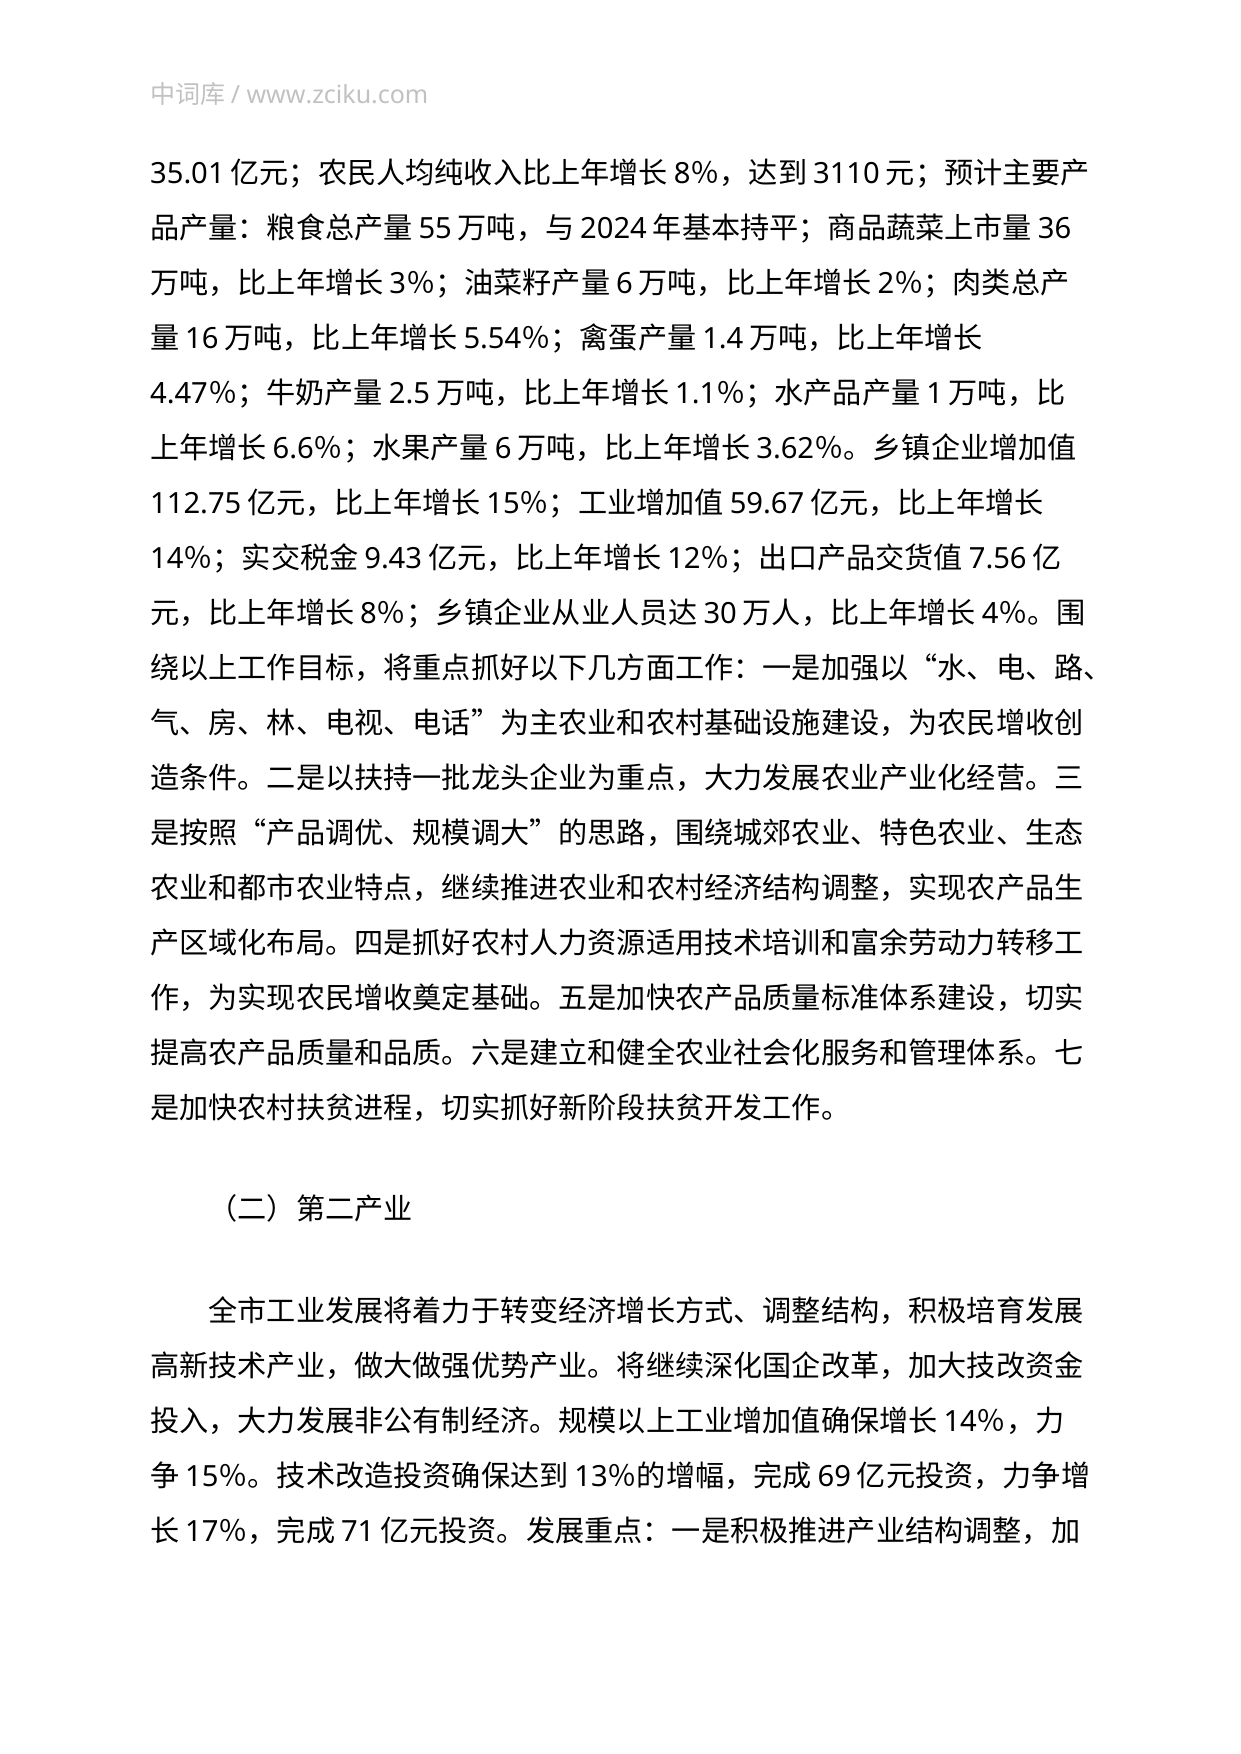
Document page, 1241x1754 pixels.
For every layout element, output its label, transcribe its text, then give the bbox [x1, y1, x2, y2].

text （二）第二产业 [150, 1186, 1090, 1228]
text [150, 1288, 1090, 1550]
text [150, 150, 1090, 1126]
